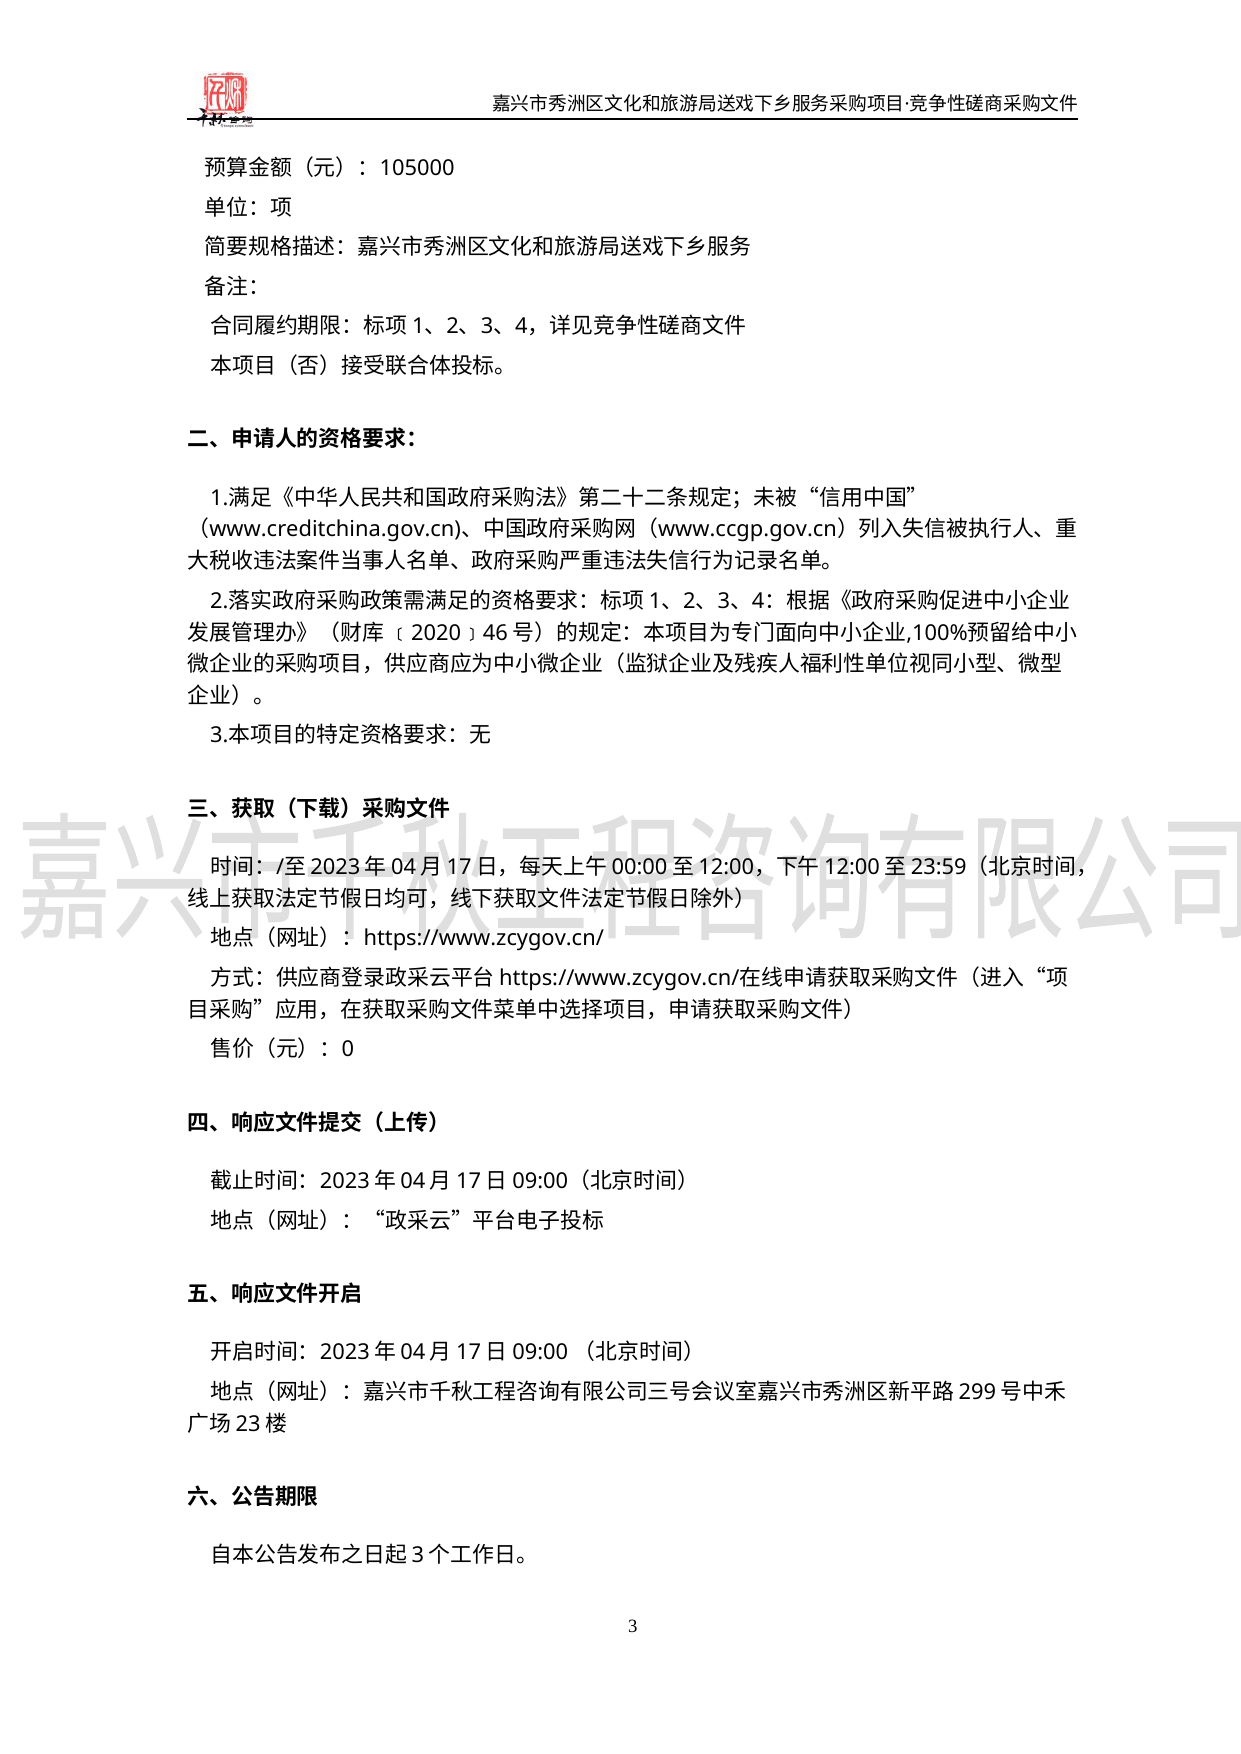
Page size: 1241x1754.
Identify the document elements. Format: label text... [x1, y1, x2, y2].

text 单位：项 [187, 189, 1078, 221]
picture [194, 71, 254, 118]
text 截止时间：2023年04月17日 09:00（北京时间） [187, 1163, 1078, 1195]
text 自本公告发布之日起3个工作日。 [187, 1537, 1078, 1569]
text 售价（元）：0 [187, 1031, 1078, 1063]
text 备注： [187, 269, 1078, 301]
text 二、申请人的资格要求： [187, 406, 1078, 453]
text 本项目（否）接受联合体投标。 [187, 348, 1078, 380]
text 合同履约期限：标项 1、2、3、4，详见竞争性磋商文件 [187, 308, 1078, 340]
text 地点（网址）：https://www.zcygov.cn/ [187, 920, 1078, 952]
text 地点（网址）：嘉兴市千秋工程咨询有限公司三号会议室嘉兴市秀洲区新平路299号中禾广场23楼 [187, 1374, 1078, 1437]
text 地点（网址）：“政采云”平台电子投标 [187, 1203, 1078, 1234]
text 六、公告期限 [187, 1464, 1078, 1511]
text 1.满足《中华人民共和国政府采购法》第二十二条规定；未被“信用中国”（www.creditchina.gov.cn)、中国政府采购网（www.ccgp.gov.cn）列入失信被执行人、重大税收违法案件当事人名单、政府采购严重违法失信行为记录名单。 [187, 480, 1078, 575]
text 3.本项目的特定资格要求：无 [187, 717, 1078, 749]
text 方式：供应商登录政采云平台https://www.zcygov.cn/在线申请获取采购文件（进入“项目采购”应用，在获取采购文件菜单中选择项目，申请获取采购文件） [187, 960, 1078, 1023]
picture [194, 120, 254, 128]
text 简要规格描述：嘉兴市秀洲区文化和旅游局送戏下乡服务 [187, 229, 1078, 261]
text 时间：/至2023年04月17日，每天上午00:00至12:00，下午12:00至23:59（北京时间，线上获取法定节假日均可，线下获取文件法定节假日除外） [187, 849, 1078, 913]
text 五、响应文件开启 [187, 1261, 1078, 1308]
text 开启时间：2023年04月17日 09:00 （北京时间） [187, 1334, 1078, 1366]
text 2.落实政府采购政策需满足的资格要求：标项1、2、3、4：根据《政府采购促进中小企业发展管理办》（财库 ﹝2020﹞46号）的规定：本项目为专门面向中小企业,100%预留给中小微企业的采购项目，供应商应为中小微企业（监狱企业及残疾人福利性单位视同小型、微型企业）。 [187, 583, 1078, 709]
text 预算金额（元）：105000 [187, 150, 1078, 182]
text 三、获取（下载）采购文件 [187, 776, 1078, 823]
text 四、响应文件提交（上传） [187, 1089, 1078, 1136]
